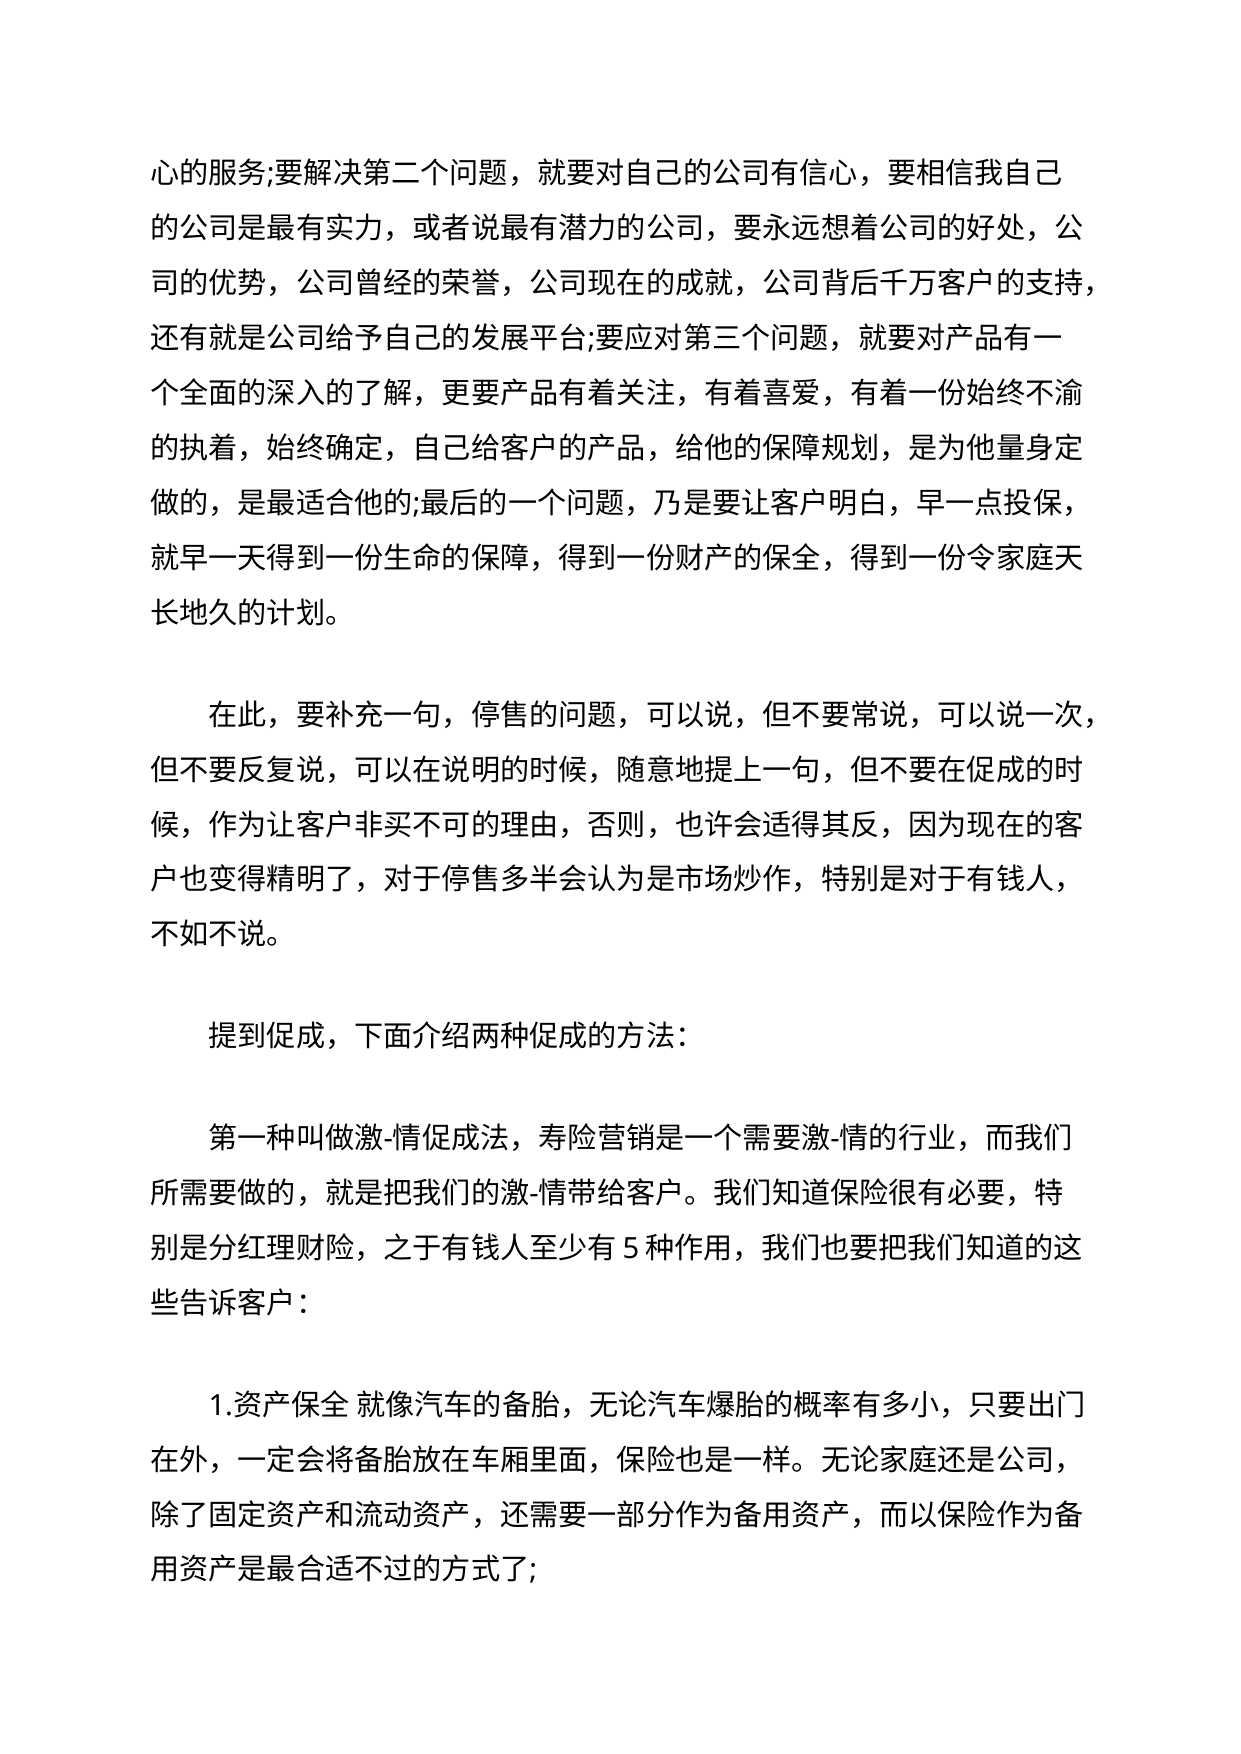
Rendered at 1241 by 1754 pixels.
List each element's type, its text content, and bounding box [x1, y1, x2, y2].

text 在此，要补充一句，停售的问题，可以说，但不要常说，可以说一次，但不要反复说，可以在说明的时候，随意地提上一句，但不要在促成的时候，作为让客户非买不可的理由，否则，也许会适得其反，因为现在的客户也变得精明了，对于停售多半会认为是市场炒作，特别是对于有钱人，不如不说。 [150, 691, 1090, 953]
text 1.资产保全 就像汽车的备胎，无论汽车爆胎的概率有多小，只要出门在外，一定会将备胎放在车厢里面，保险也是一样。无论家庭还是公司，除了固定资产和流动资产，还需要一部分作为备用资产，而以保险作为备用资产是最合适不过的方式了; [150, 1381, 1090, 1588]
text 第一种叫做激-情促成法，寿险营销是一个需要激-情的行业，而我们所需要做的，就是把我们的激-情带给客户。我们知道保险很有必要，特别是分红理财险，之于有钱人至少有5种作用，我们也要把我们知道的这些告诉客户： [150, 1114, 1090, 1322]
text 提到促成，下面介绍两种促成的方法： [150, 1013, 1090, 1055]
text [150, 150, 1090, 632]
